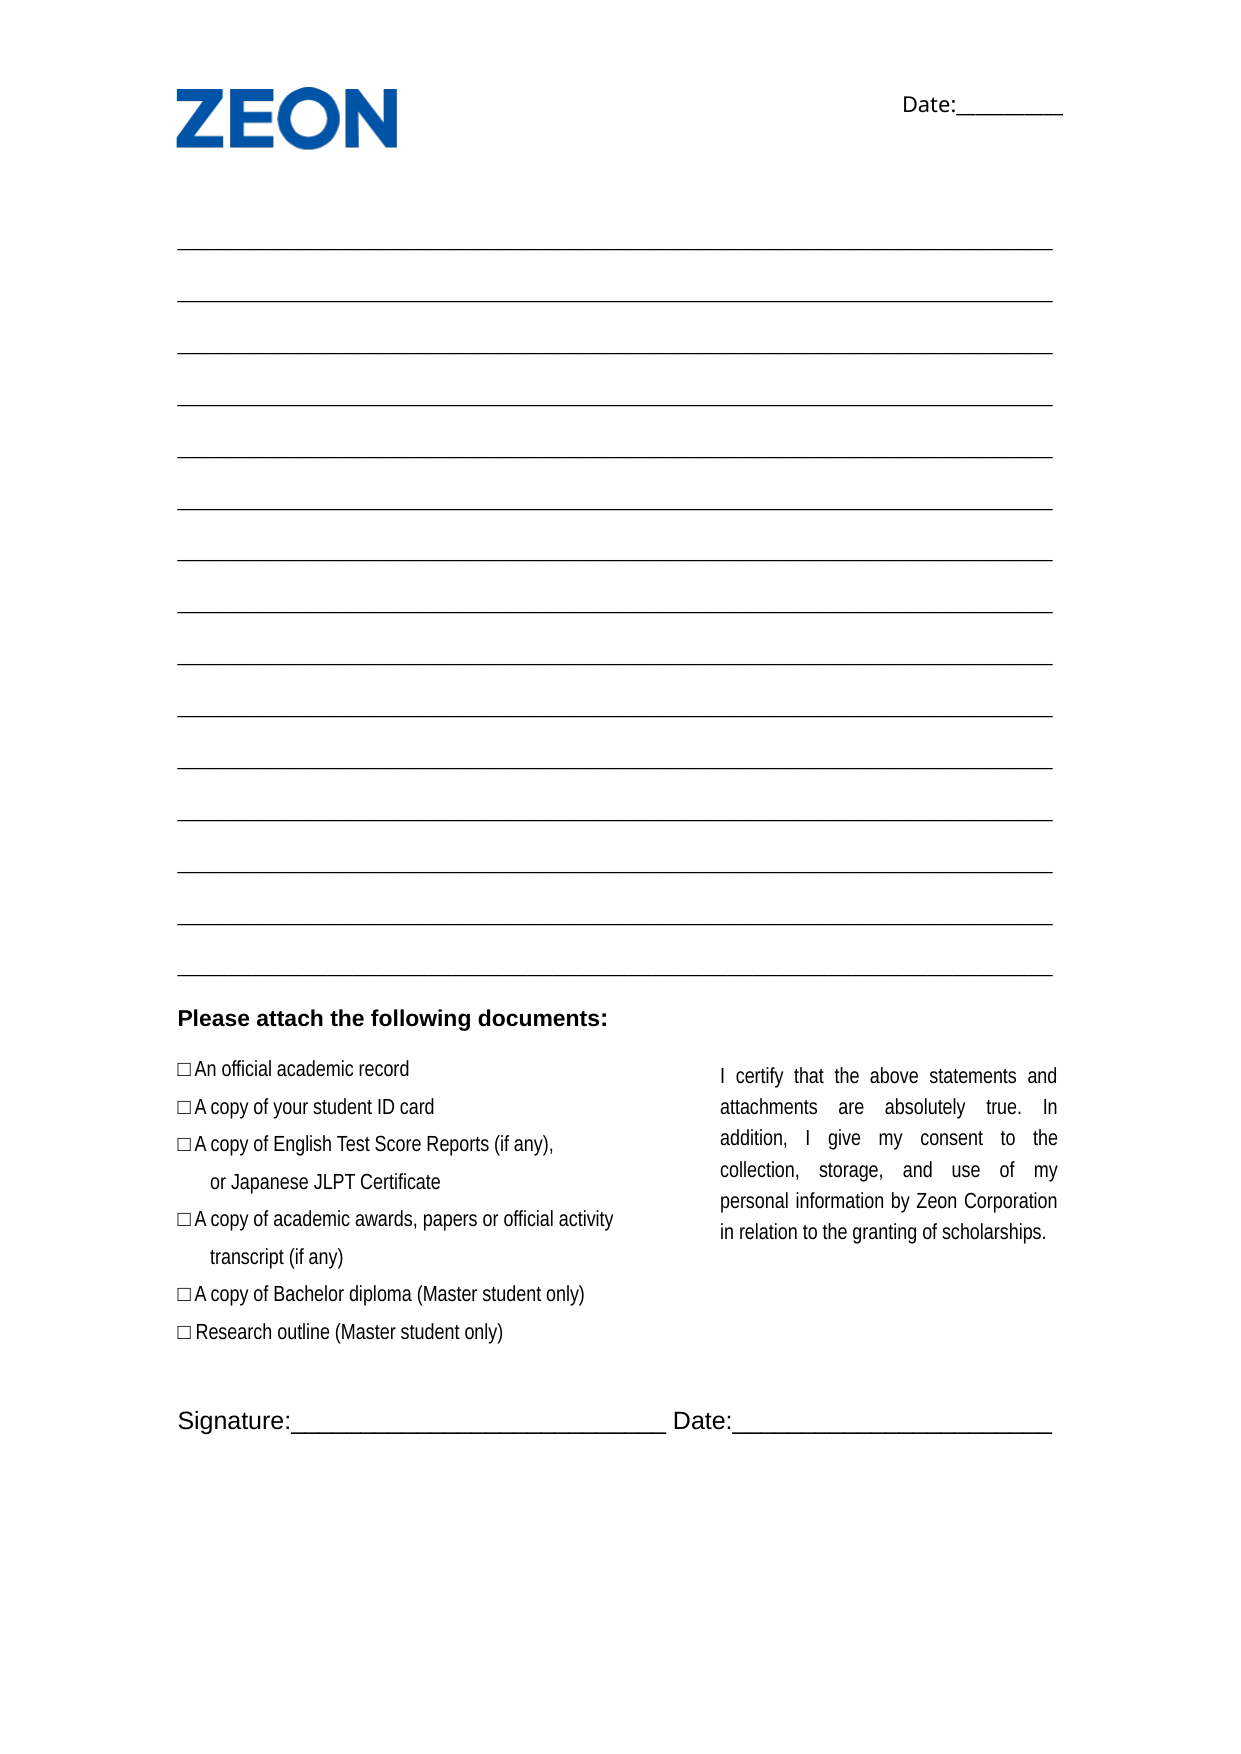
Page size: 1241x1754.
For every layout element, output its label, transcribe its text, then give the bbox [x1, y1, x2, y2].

text ______________________________________________________________________ [177, 479, 1063, 517]
text □ A copy of English Test Score Reports (if any), [177, 1125, 705, 1162]
text ______________________________________________________________________ [177, 687, 1063, 724]
text ______________________________________________________________________ [177, 791, 1063, 828]
text or Japanese JLPT Certificate [177, 1162, 705, 1200]
text ______________________________________________________________________ [177, 894, 1063, 932]
text □ A copy of your student ID card [177, 1087, 705, 1125]
text ______________________________________________________________________ [177, 427, 1063, 465]
text □ An official academic record [177, 1050, 705, 1087]
text ______________________________________________________________________ [177, 739, 1063, 776]
text ______________________________________________________________________ [177, 272, 1063, 309]
text □ A copy of Bachelor diploma (Master student only) [177, 1275, 705, 1312]
text □ Research outline (Master student only) [177, 1312, 1063, 1350]
text □ A copy of academic awards, papers or official activity [177, 1200, 705, 1237]
text ______________________________________________________________________ [177, 946, 1063, 984]
text transcript (if any) [210, 1237, 705, 1275]
text ______________________________________________________________________ [177, 220, 1063, 257]
text ______________________________________________________________________ [177, 635, 1063, 672]
text ______________________________________________________________________ [177, 842, 1063, 880]
text ______________________________________________________________________ [177, 531, 1063, 569]
picture [176, 87, 464, 217]
text ______________________________________________________________________ [177, 583, 1063, 621]
text Signature:___________________________ Date:_______________________ [177, 1402, 1063, 1439]
text Please attach the following documents: [177, 998, 1063, 1036]
text ______________________________________________________________________ [177, 376, 1063, 413]
text ______________________________________________________________________ [177, 324, 1063, 361]
